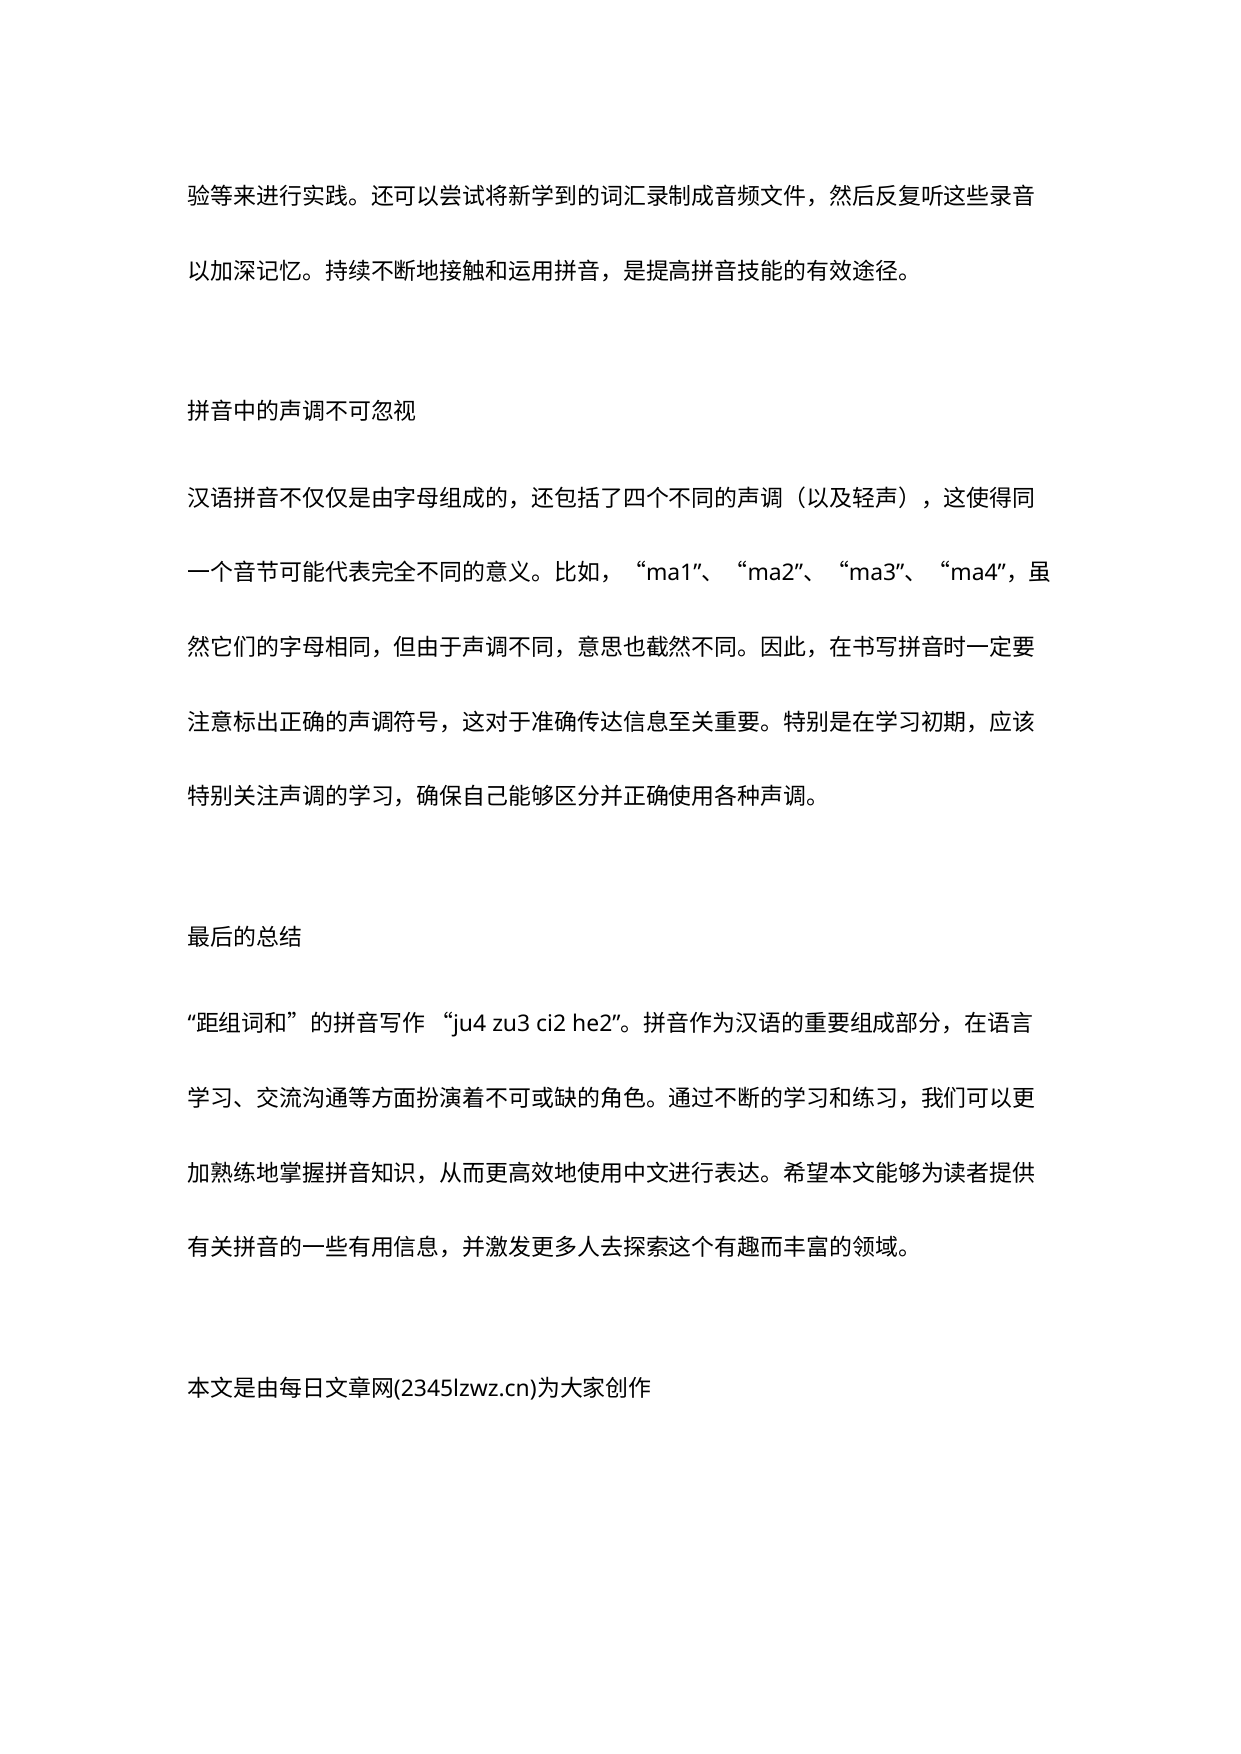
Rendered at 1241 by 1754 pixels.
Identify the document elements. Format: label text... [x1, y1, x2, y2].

text 拼音中的声调不可忽视 [187, 377, 1053, 442]
text 本文是由每日文章网(2345lzwz.cn)为大家创作 [187, 1354, 1053, 1419]
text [187, 162, 1053, 302]
text “距组词和”的拼音写作 “ju4 zu3 ci2 he2”。拼音作为汉语的重要组成部分，在语言学习、交流沟通等方面扮演着不可或缺的角色。通过不断的学习和练习，我们可以更加熟练地掌握拼音知识，从而更高效地使用中文进行表达。希望本文能够为读者提供有关拼音的一些有用信息，并激发更多人去探索这个有趣而丰富的领域。 [187, 989, 1053, 1278]
text 最后的总结 [187, 903, 1053, 968]
text 汉语拼音不仅仅是由字母组成的，还包括了四个不同的声调（以及轻声），这使得同一个音节可能代表完全不同的意义。比如，“ma1”、“ma2”、“ma3”、“ma4”，虽然它们的字母相同，但由于声调不同，意思也截然不同。因此，在书写拼音时一定要注意标出正确的声调符号，这对于准确传达信息至关重要。特别是在学习初期，应该特别关注声调的学习，确保自己能够区分并正确使用各种声调。 [187, 464, 1053, 827]
